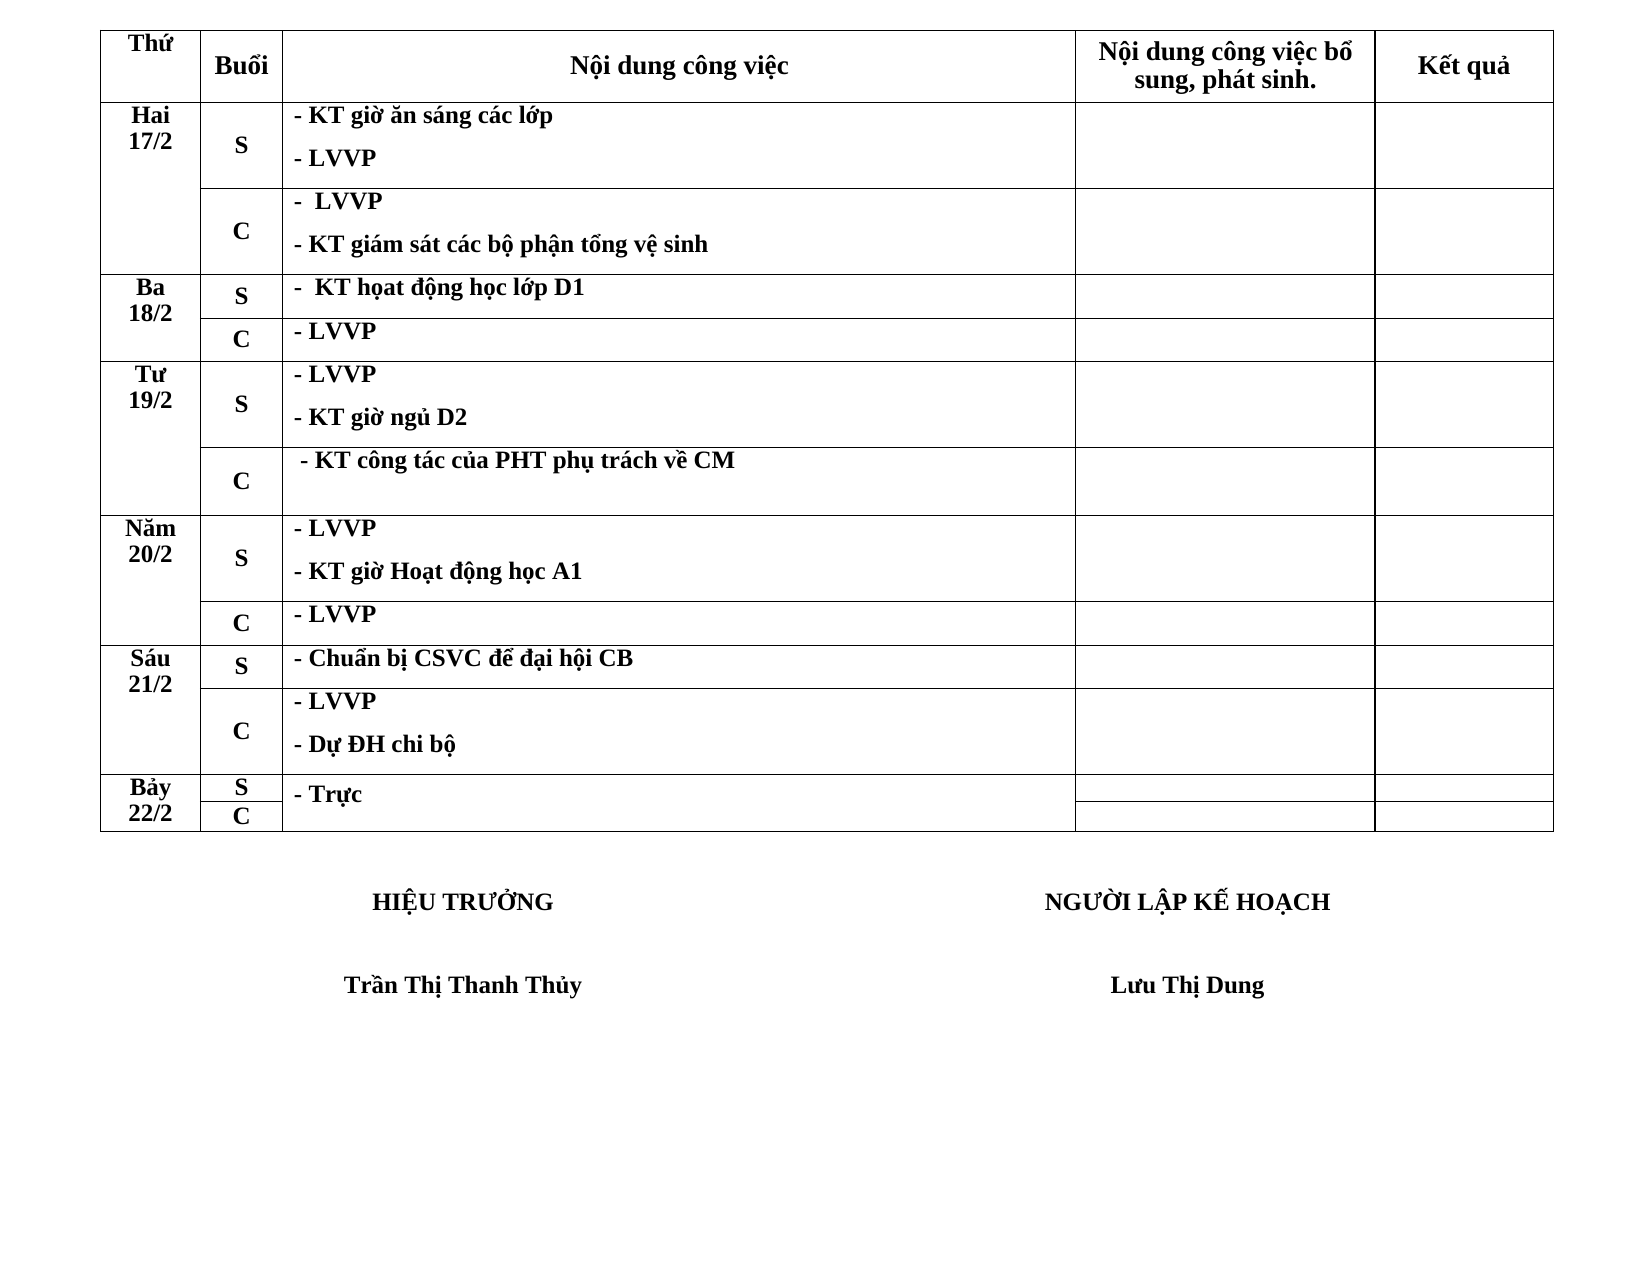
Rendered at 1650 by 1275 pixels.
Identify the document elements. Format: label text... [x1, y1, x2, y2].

table_cell - LVVP [283, 602, 1075, 644]
table_cell [1376, 103, 1553, 188]
table_cell S [201, 362, 282, 447]
table_cell - LVVP [283, 319, 1075, 361]
table_cell [1376, 319, 1553, 361]
table_cell [1076, 362, 1374, 447]
table_cell C [201, 689, 282, 774]
table_cell - LVVP - KT giám sát các bộ phận tổng vệ sinh [283, 189, 1075, 274]
table_cell C [201, 448, 282, 515]
table_cell - Chuẩn bị CSVC để đại hội CB [283, 646, 1075, 688]
table_header HIỆU TRƯỞNG Trần Thị Thanh Thủy [100, 889, 825, 1024]
table_header Nội dung công việc [283, 31, 1075, 102]
table_header Buổi [201, 31, 282, 102]
table_cell Ba 18/2 [101, 275, 200, 361]
table_cell - LVVP - KT giờ Hoạt động học A1 [283, 516, 1075, 601]
table_cell [1076, 275, 1374, 318]
table_cell C [201, 802, 282, 831]
table_header Thứ [101, 31, 200, 102]
table_cell Bảy 22/2 [101, 775, 200, 831]
table_cell Sáu 21/2 [101, 646, 200, 774]
table_header NGƯỜI LẬP KẾ HOẠCH Lưu Thị Dung [825, 889, 1549, 1024]
table_cell S [201, 275, 282, 318]
table_cell [1076, 802, 1374, 831]
table_cell - KT giờ ăn sáng các lớp - LVVP [283, 103, 1075, 188]
table_cell - Trực [283, 775, 1075, 831]
table_cell [1076, 602, 1374, 644]
table_header Kết quả [1376, 31, 1553, 102]
table_cell [1076, 448, 1374, 515]
table_cell [1376, 275, 1553, 318]
table_cell S [201, 103, 282, 188]
table_cell S [201, 775, 282, 801]
table_cell [1376, 602, 1553, 644]
table_cell [1076, 189, 1374, 274]
table_cell C [201, 189, 282, 274]
table_header Nội dung công việc bổ sung, phát sinh. [1076, 31, 1374, 102]
table_cell [1376, 362, 1553, 447]
table_cell - LVVP - Dự ĐH chi bộ [283, 689, 1075, 774]
table_cell - KT công tác của PHT phụ trách về CM [283, 448, 1075, 515]
table_cell [1076, 516, 1374, 601]
table_cell [1376, 448, 1553, 515]
table_cell Tư 19/2 [101, 362, 200, 515]
table_cell [1376, 646, 1553, 688]
table_cell [1076, 103, 1374, 188]
table_cell [1376, 802, 1553, 831]
table_cell S [201, 646, 282, 688]
table_cell [1376, 689, 1553, 774]
table_cell [1376, 516, 1553, 601]
table_cell Hai 17/2 [101, 103, 200, 274]
table_cell - LVVP - KT giờ ngủ D2 [283, 362, 1075, 447]
table_cell [1376, 189, 1553, 274]
table_cell [1076, 646, 1374, 688]
table_cell [1076, 319, 1374, 361]
table_cell Năm 20/2 [101, 516, 200, 644]
table_cell S [201, 516, 282, 601]
table_cell C [201, 319, 282, 361]
table_cell [1376, 775, 1553, 801]
table_cell - KT họat động học lớp D1 [283, 275, 1075, 318]
table_cell C [201, 602, 282, 644]
table_cell [1076, 775, 1374, 801]
table_cell [1076, 689, 1374, 774]
